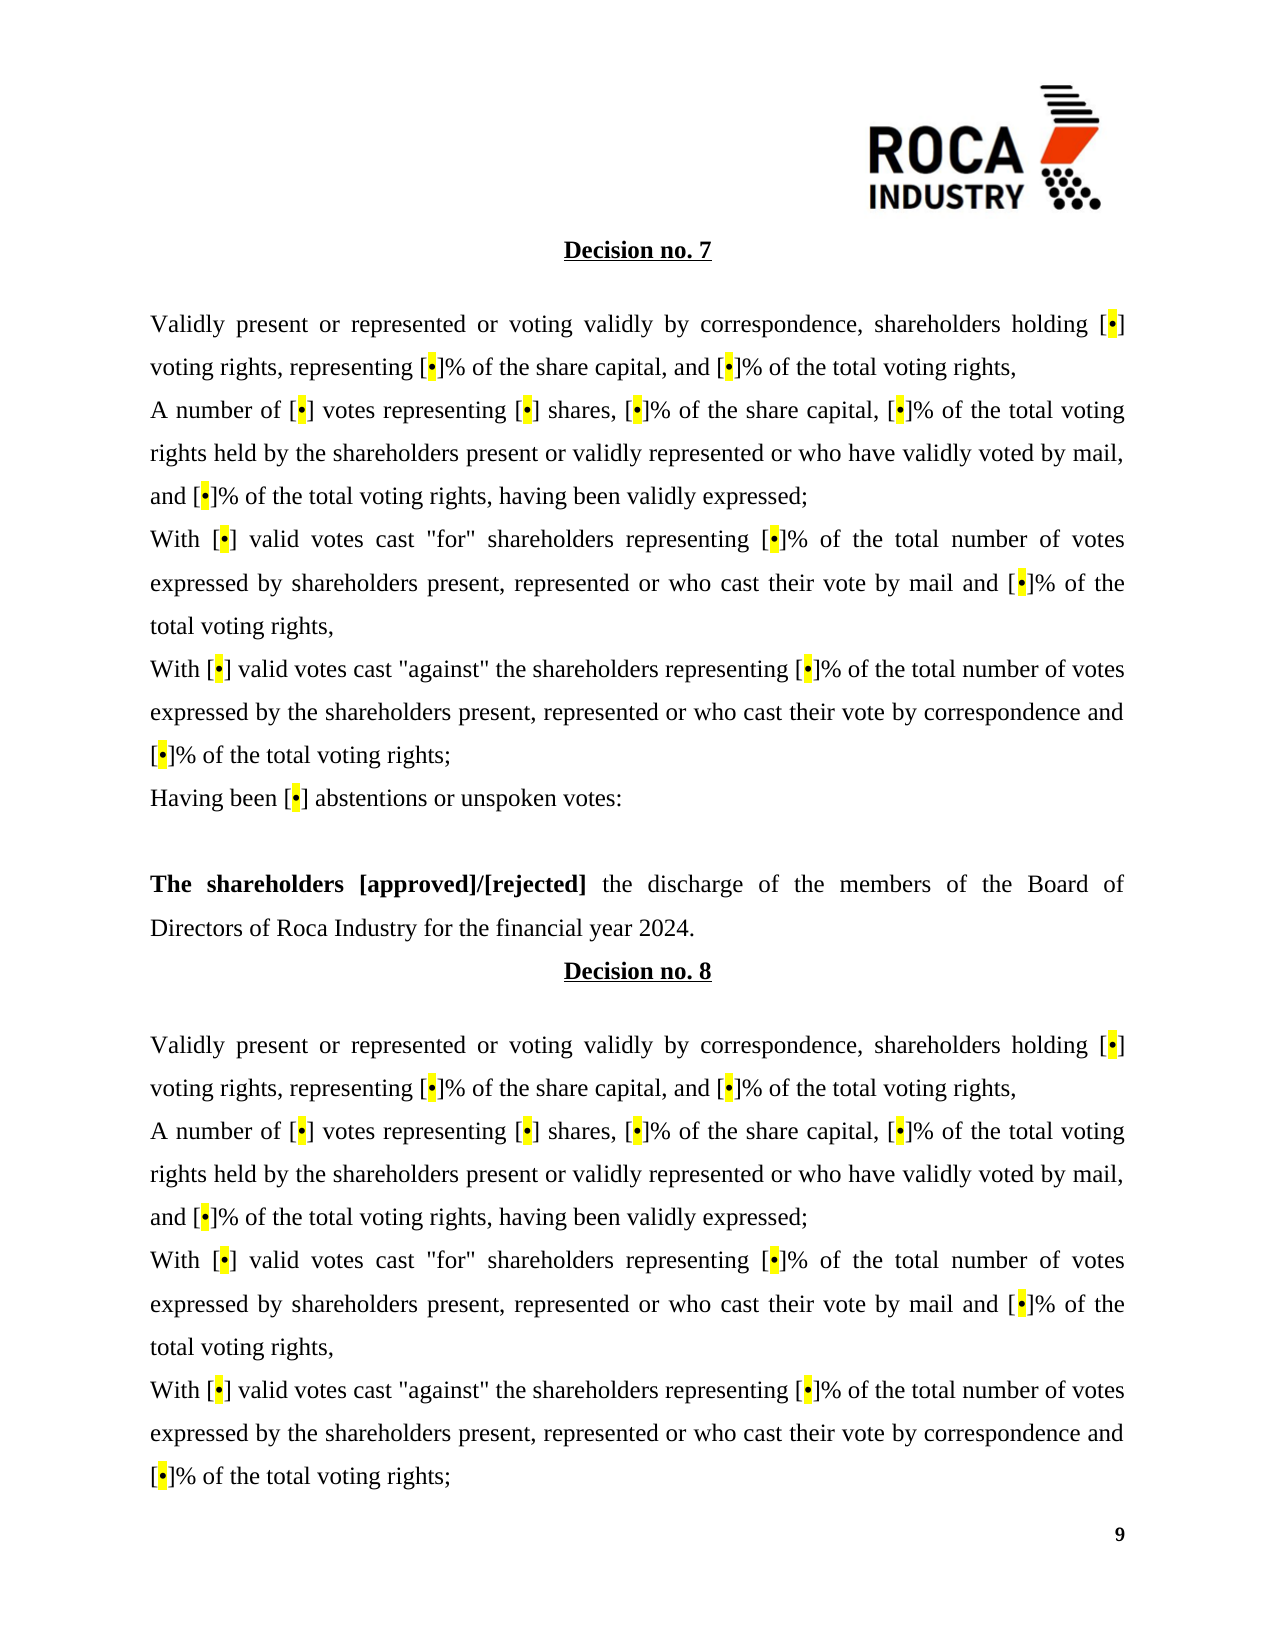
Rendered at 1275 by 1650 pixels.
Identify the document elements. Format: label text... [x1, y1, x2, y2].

text Decision no. 7 [150, 235, 1125, 263]
text Validly present or represented or voting validly by correspondence, shareholders holding [•] voting rights, representing [•]% of the share capital, and [•]% of the total voting rights, [150, 1030, 1125, 1102]
text A number of [•] votes representing [•] shares, [•]% of the share capital, [•]% of the total voting rights held by the shareholders present or validly represented or who have validly voted by mail, and [•]% of the total voting rights, having been validly expressed; [150, 395, 1125, 510]
text With [•] valid votes cast "against" the shareholders representing [•]% of the total number of votes expressed by the shareholders present, represented or who cast their vote by correspondence and [•]% of the total voting rights; [150, 1375, 1125, 1490]
text Validly present or represented or voting validly by correspondence, shareholders holding [•] voting rights, representing [•]% of the share capital, and [•]% of the total voting rights, [150, 309, 1125, 381]
list The shareholders [approved]/[rejected] the discharge of the members of the Board of Directors of Roca Industry for the financial year 2024. [150, 869, 1125, 941]
text Having been [•] abstentions or unspoken votes: [150, 783, 292, 812]
text Decision no. 8 [150, 956, 1125, 984]
text With [•] valid votes cast "against" the shareholders representing [•]% of the total number of votes expressed by the shareholders present, represented or who cast their vote by correspondence and [•]% of the total voting rights; [150, 654, 1125, 769]
picture [853, 59, 1125, 235]
text With [•] valid votes cast "for" shareholders representing [•]% of the total number of votes expressed by shareholders present, represented or who cast their vote by mail and [•]% of the total voting rights, [150, 1246, 1125, 1361]
text With [•] valid votes cast "for" shareholders representing [•]% of the total number of votes expressed by shareholders present, represented or who cast their vote by mail and [•]% of the total voting rights, [150, 524, 1125, 639]
text Having been [•] abstentions or unspoken votes: [300, 783, 1125, 812]
text A number of [•] votes representing [•] shares, [•]% of the share capital, [•]% of the total voting rights held by the shareholders present or validly represented or who have validly voted by mail, and [•]% of the total voting rights, having been validly expressed; [150, 1116, 1125, 1231]
